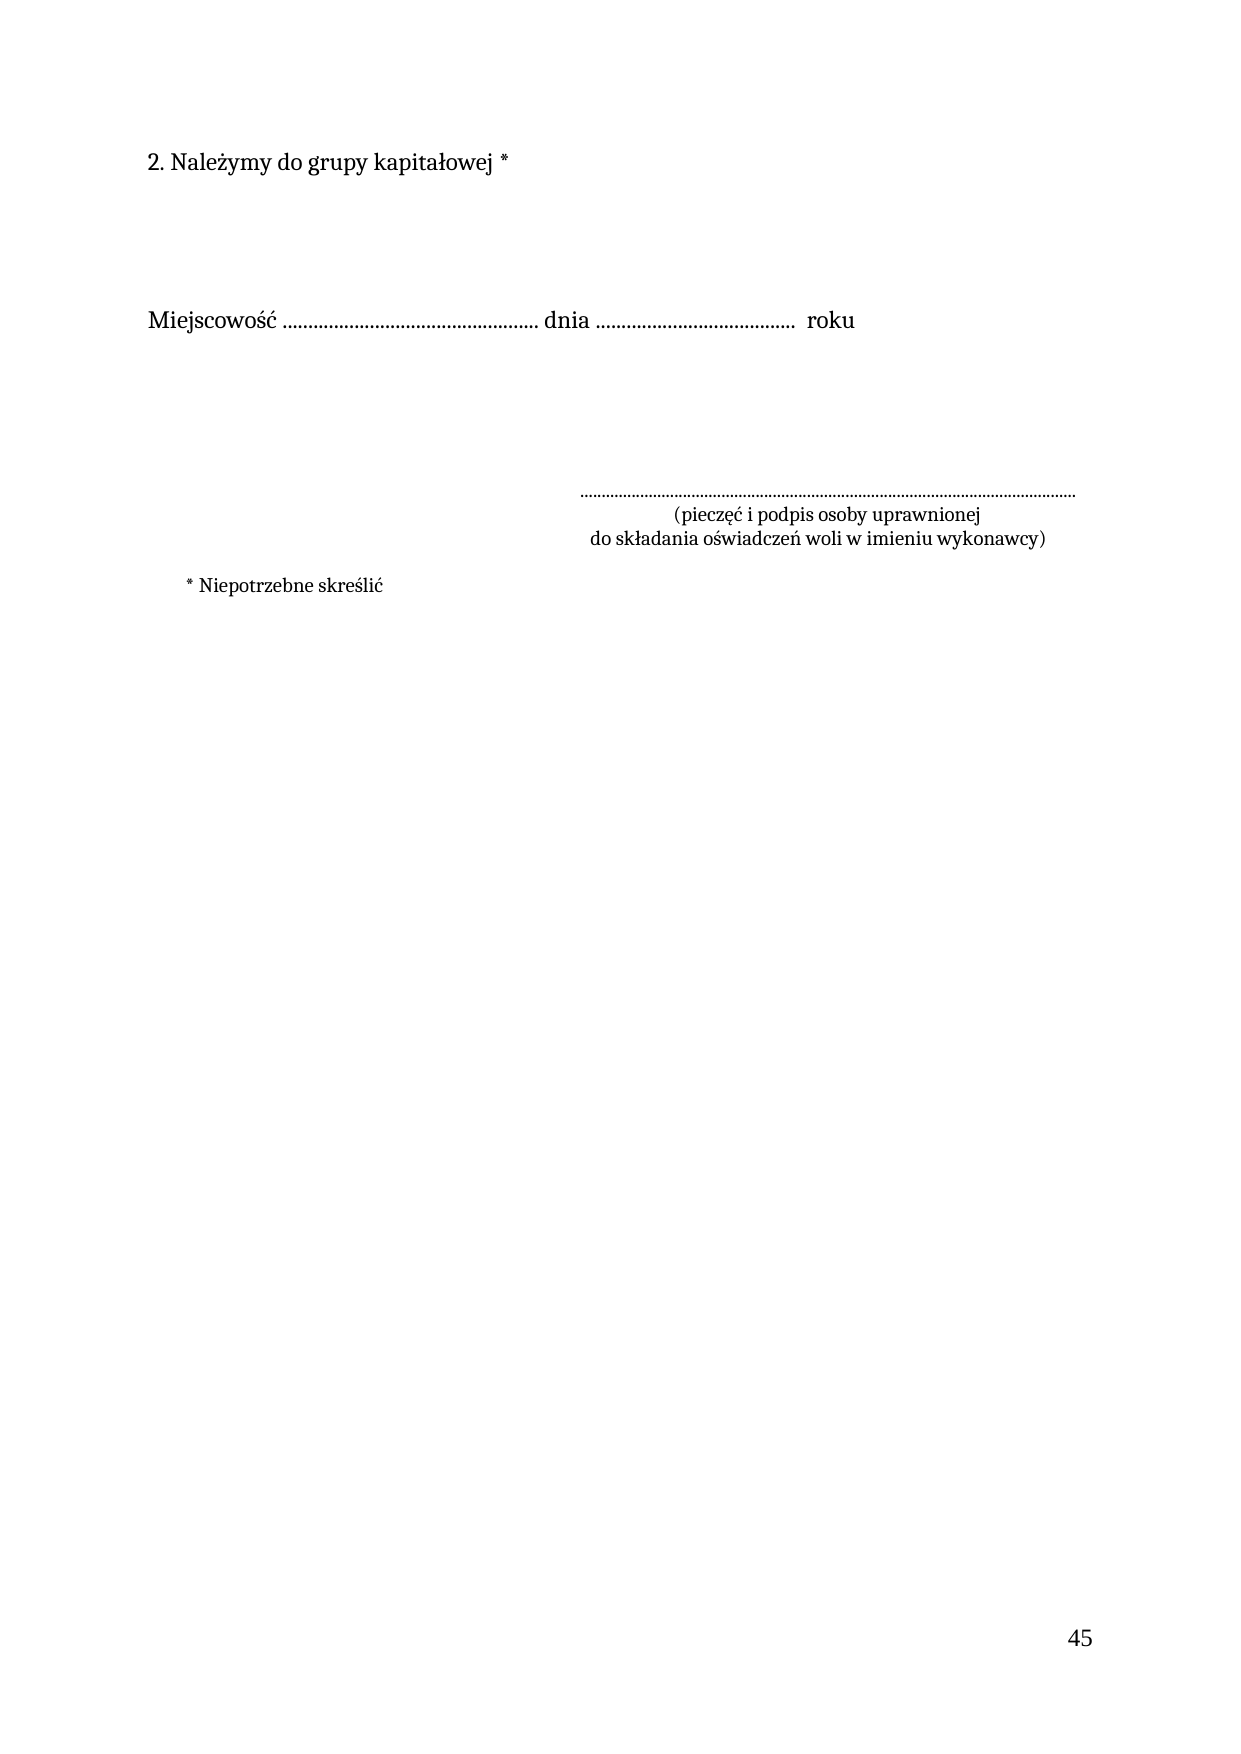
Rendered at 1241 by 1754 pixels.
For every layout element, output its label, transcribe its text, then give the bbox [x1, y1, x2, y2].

text (pieczęć i podpis osoby uprawnionej [590, 502, 1093, 526]
text Miejscowość .................................................. dnia ....................................... roku [148, 306, 1093, 334]
text 2. Należymy do grupy kapitałowej * [148, 148, 1093, 176]
text .................................................................................................................... [148, 478, 1093, 502]
text do składania oświadczeń woli w imieniu wykonawcy) [590, 526, 1093, 550]
text * Niepotrzebne skreślić [185, 574, 1093, 598]
